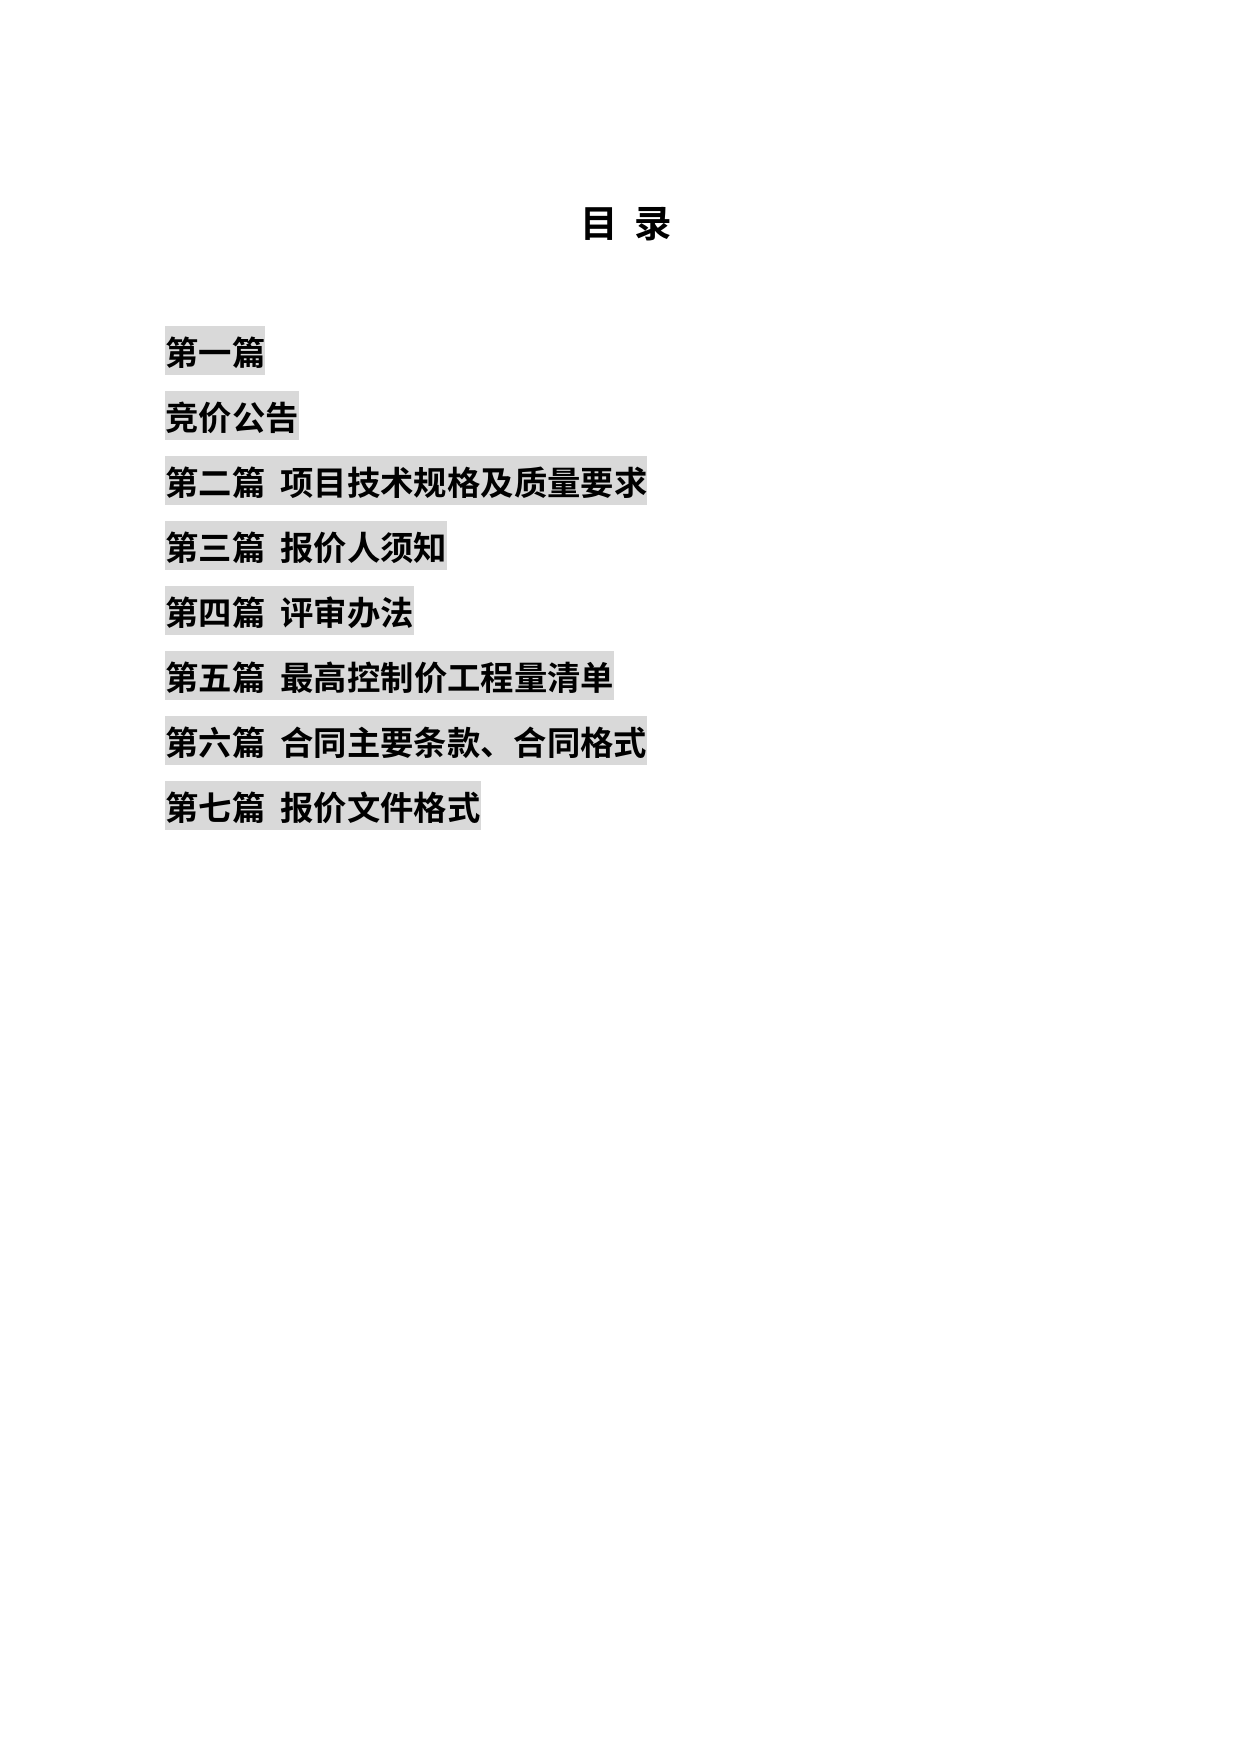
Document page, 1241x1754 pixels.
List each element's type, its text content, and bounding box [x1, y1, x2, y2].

text 第二篇 项目技术规格及质量要求 [165, 448, 1087, 513]
text 第六篇 合同主要条款、合同格式 [165, 708, 1087, 773]
text 第四篇 评审办法 [165, 578, 1087, 643]
text 第七篇 报价文件格式 [165, 773, 1087, 838]
text 第一篇 竞价公告 [165, 318, 1087, 383]
text 第五篇 最高控制价工程量清单 [165, 643, 1087, 708]
text 目 录 [165, 188, 1087, 253]
text 第三篇 报价人须知 [165, 513, 1087, 578]
